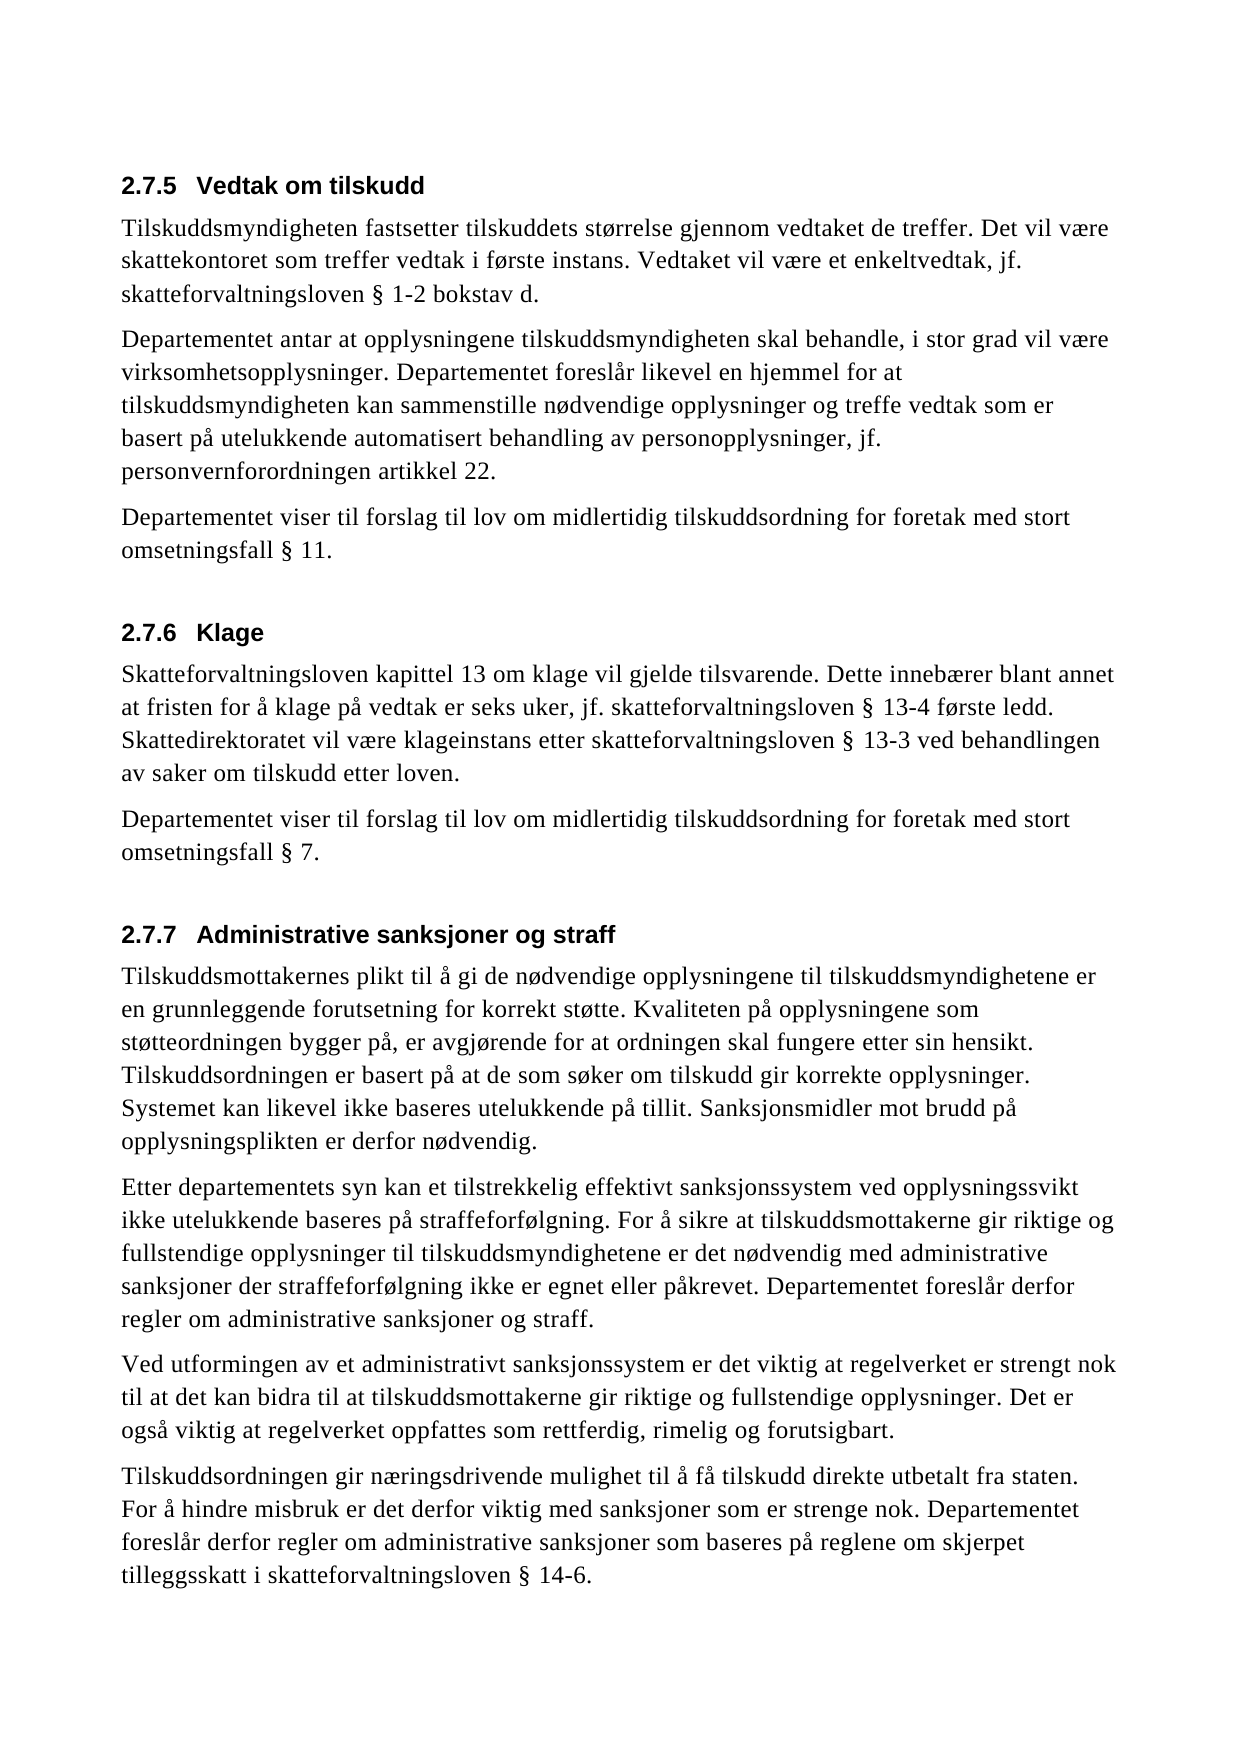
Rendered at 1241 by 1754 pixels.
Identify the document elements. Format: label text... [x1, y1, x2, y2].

text Departementet viser til forslag til lov om midlertidig tilskuddsordning for foretak med stort omsetningsfall § 11. [121, 502, 1119, 563]
text Etter departementets syn kan et tilstrekkelig effektivt sanksjonssystem ved opplysningssvikt ikke utelukkende baseres på straffeforfølgning. For å sikre at tilskuddsmottakerne gir riktige og fullstendige opplysninger til tilskuddsmyndighetene er det nødvendig med administrative sanksjoner der straffeforfølgning ikke er egnet eller påkrevet. Departementet foreslår derfor regler om administrative sanksjoner og straff. [121, 1172, 1119, 1333]
subtitle Klage [121, 618, 1119, 647]
text Departementet antar at opplysningene tilskuddsmyndigheten skal behandle, i stor grad vil være virksomhetsopplysninger. Departementet foreslår likevel en hjemmel for at tilskuddsmyndigheten kan sammenstille nødvendige opplysninger og treffe vedtak som er basert på utelukkende automatisert behandling av personopplysninger, jf. personvernforordningen artikkel 22. [121, 324, 1119, 485]
subtitle Vedtak om tilskudd [121, 171, 1119, 200]
subtitle Administrative sanksjoner og straff [121, 920, 1119, 948]
text Departementet viser til forslag til lov om midlertidig tilskuddsordning for foretak med stort omsetningsfall § 7. [121, 804, 1119, 866]
text Tilskuddsmottakernes plikt til å gi de nødvendige opplysningene til tilskuddsmyndighetene er en grunnleggende forutsetning for korrekt støtte. Kvaliteten på opplysningene som støtteordningen bygger på, er avgjørende for at ordningen skal fungere etter sin hensikt. Tilskuddsordningen er basert på at de som søker om tilskudd gir korrekte opplysninger. Systemet kan likevel ikke baseres utelukkende på tillit. Sanksjonsmidler mot brudd på opplysningsplikten er derfor nødvendig. [121, 961, 1119, 1155]
text Skatteforvaltningsloven kapittel 13 om klage vil gjelde tilsvarende. Dette innebærer blant annet at fristen for å klage på vedtak er seks uker, jf. skatteforvaltningsloven § 13-4 første ledd. Skattedirektoratet vil være klageinstans etter skatteforvaltningsloven § 13-3 ved behandlingen av saker om tilskudd etter loven. [121, 659, 1119, 787]
text Tilskuddsmyndigheten fastsetter tilskuddets størrelse gjennom vedtaket de treffer. Det vil være skattekontoret som treffer vedtak i første instans. Vedtaket vil være et enkeltvedtak, jf. skatteforvaltningsloven § 1-2 bokstav d. [121, 213, 1119, 307]
text Tilskuddsordningen gir næringsdrivende mulighet til å få tilskudd direkte utbetalt fra staten. For å hindre misbruk er det derfor viktig med sanksjoner som er strenge nok. Departementet foreslår derfor regler om administrative sanksjoner som baseres på reglene om skjerpet tilleggsskatt i skatteforvaltningsloven § 14-6. [121, 1461, 1119, 1589]
text Ved utformingen av et administrativt sanksjonssystem er det viktig at regelverket er strengt nok til at det kan bidra til at tilskuddsmottakerne gir riktige og fullstendige opplysninger. Det er også viktig at regelverket oppfattes som rettferdig, rimelig og forutsigbart. [121, 1349, 1119, 1444]
